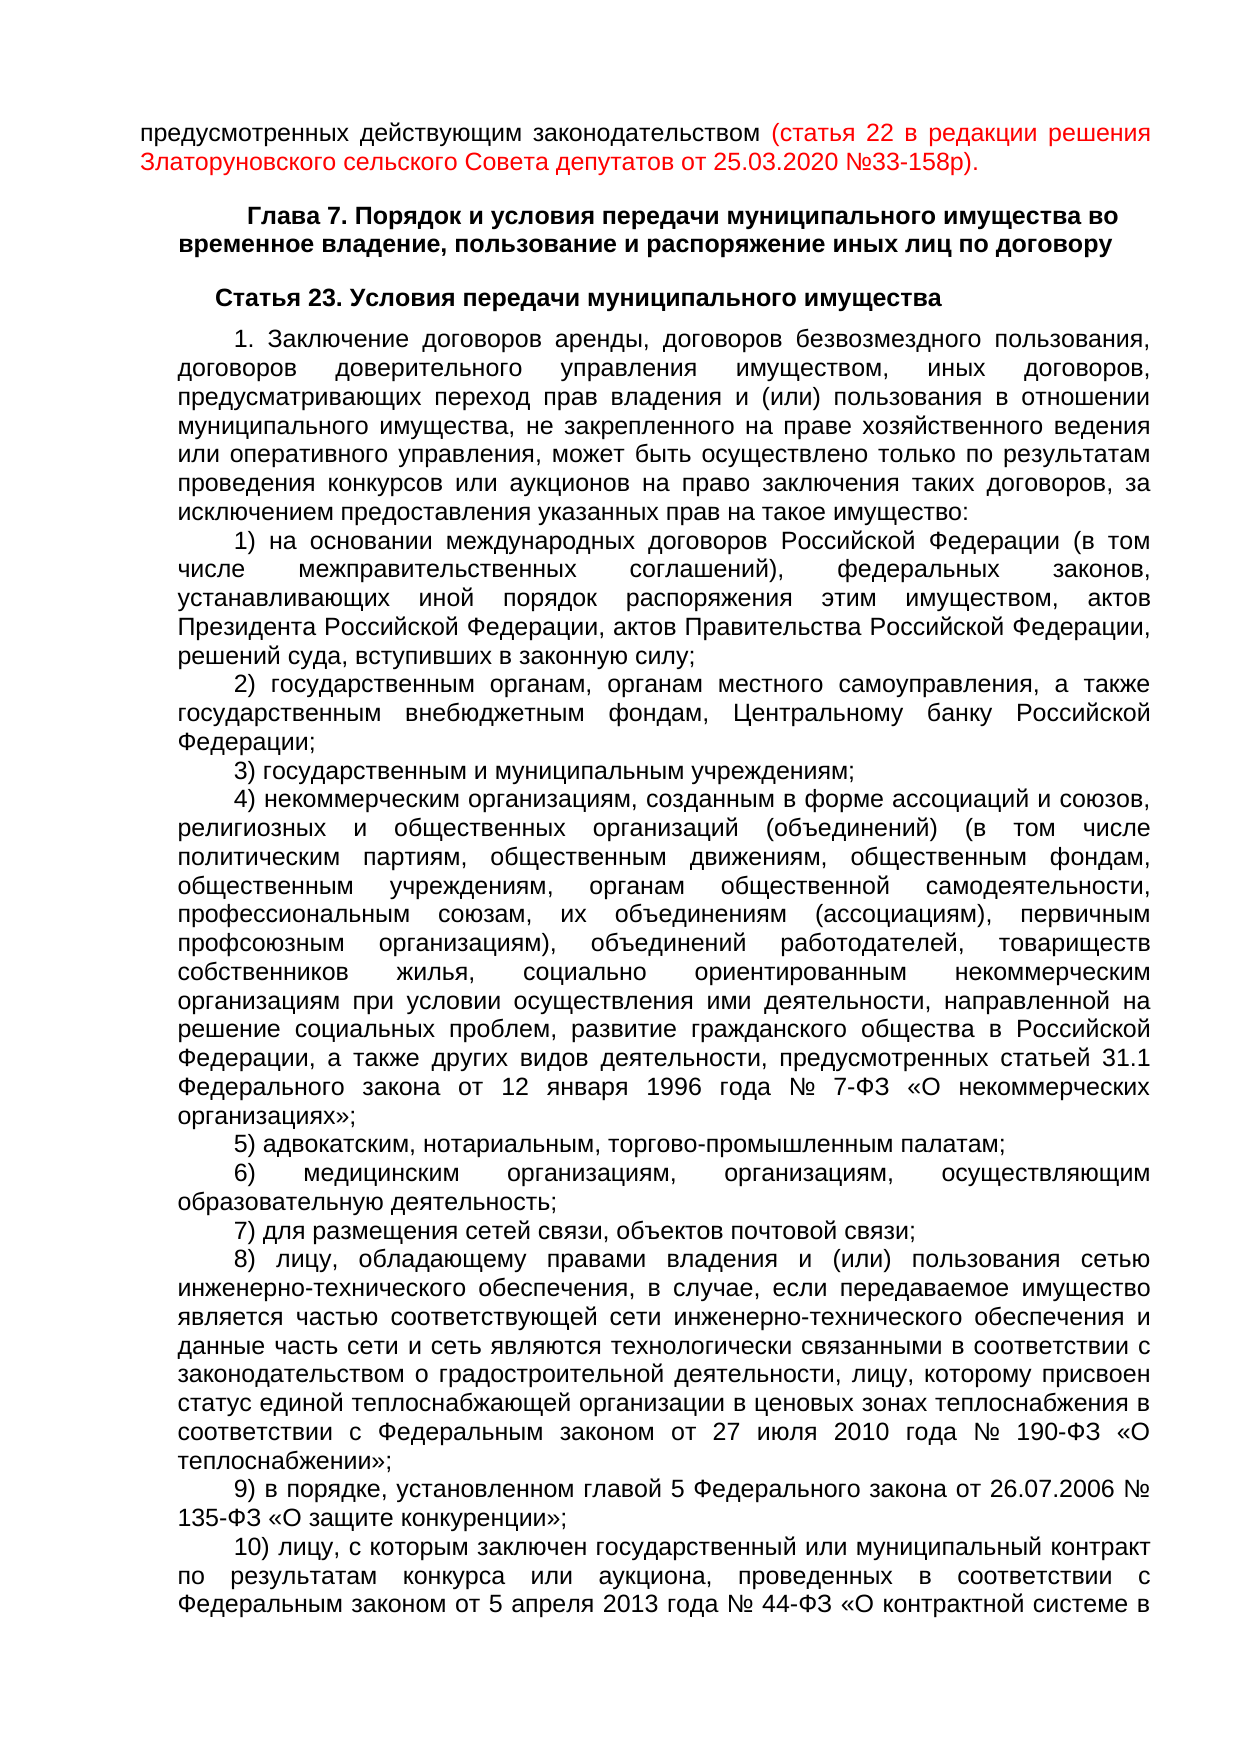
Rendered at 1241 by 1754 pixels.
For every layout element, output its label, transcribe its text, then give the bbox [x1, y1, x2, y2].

text 1) на основании международных договоров Российской Федерации (в том числе межправительственных соглашений), федеральных законов, устанавливающих иной порядок распоряжения этим имуществом, актов Президента Российской Федерации, актов Правительства Российской Федерации, решений суда, вступивших в законную силу; [177, 526, 1152, 669]
text 5) адвокатским, нотариальным, торгово-промышленным палатам; [177, 1129, 1152, 1158]
text 9) в порядке, установленном главой 5 Федерального закона от 26.07.2006 № 135-ФЗ «О защите конкуренции»; [177, 1474, 1152, 1532]
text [140, 118, 1152, 176]
text 2) государственным органам, органам местного самоуправления, а также государственным внебюджетным фондам, Центральному банку Российской Федерации; [177, 669, 1152, 756]
text 8) лицу, обладающему правами владения и (или) пользования сетью инженерно-технического обеспечения, в случае, если передаваемое имущество является частью соответствующей сети инженерно-технического обеспечения и данные часть сети и сеть являются технологически связанными в соответствии с законодательством о градостроительной деятельности, лицу, которому присвоен статус единой теплоснабжающей организации в ценовых зонах теплоснабжения в соответствии с Федеральным законом от 27 июля 2010 года № 190-ФЗ «О теплоснабжении»; [177, 1244, 1152, 1474]
text 7) для размещения сетей связи, объектов почтовой связи; [177, 1216, 1152, 1244]
text 6) медицинским организациям, организациям, осуществляющим образовательную деятельность; [177, 1158, 1152, 1216]
text Статья 23. Условия передачи муниципального имущества [140, 283, 1152, 312]
text 3) государственным и муниципальным учреждениям; [177, 756, 1152, 784]
text 1. Заключение договоров аренды, договоров безвозмездного пользования, договоров доверительного управления имуществом, иных договоров, предусматривающих переход прав владения и (или) пользования в отношении муниципального имущества, не закрепленного на праве хозяйственного ведения или оперативного управления, может быть осуществлено только по результатам проведения конкурсов или аукционов на право заключения таких договоров, за исключением предоставления указанных прав на такое имущество: [177, 324, 1152, 526]
text Глава 7. Порядок и условия передачи муниципального имущества во временное владение, пользование и распоряжение иных лиц по договору [140, 201, 1152, 258]
text 4) некоммерческим организациям, созданным в форме ассоциаций и союзов, религиозных и общественных организаций (объединений) (в том числе политическим партиям, общественным движениям, общественным фондам, общественным учреждениям, органам общественной самодеятельности, профессиональным союзам, их объединениям (ассоциациям), первичным профсоюзным организациям), объединений работодателей, товариществ собственников жилья, социально ориентированным некоммерческим организациям при условии осуществления ими деятельности, направленной на решение социальных проблем, развитие гражданского общества в Российской Федерации, а также других видов деятельности, предусмотренных статьей 31.1 Федерального закона от 12 января 1996 года № 7-ФЗ «О некоммерческих организациях»; [177, 784, 1152, 1129]
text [177, 1532, 1152, 1618]
